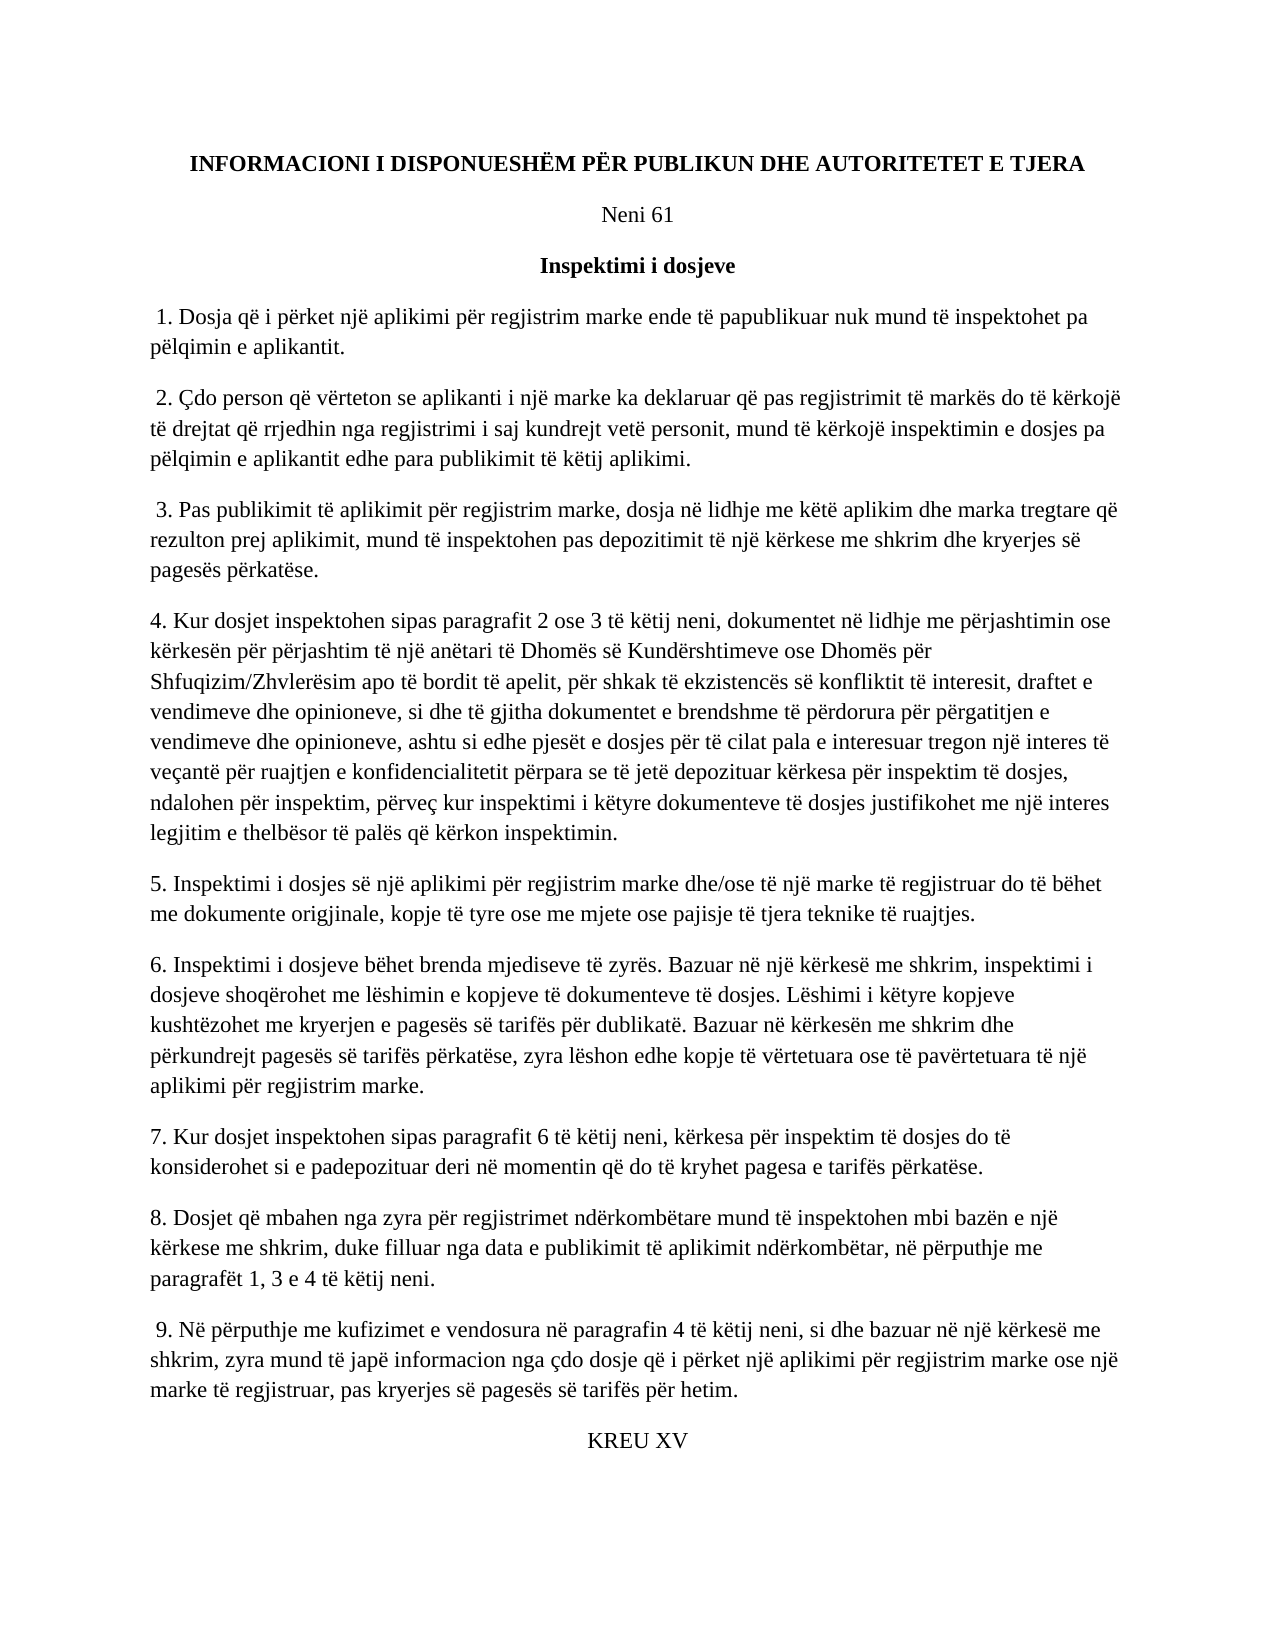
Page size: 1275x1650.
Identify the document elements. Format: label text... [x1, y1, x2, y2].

text 2. Çdo person që vërteton se aplikanti i një marke ka deklaruar që pas regjistrimit të markës do të kërkojë të drejtat që rrjedhin nga regjistrimi i saj kundrejt vetë personit, mund të kërkojë inspektimin e dosjes pa pëlqimin e aplikantit edhe para publikimit të këtij aplikimi. [150, 384, 1125, 471]
text Inspektimi i dosjeve [150, 252, 1125, 278]
text 9. Në përputhje me kufizimet e vendosura në paragrafin 4 të këtij neni, si dhe bazuar në një kërkesë me shkrim, zyra mund të japë informacion nga çdo dosje që i përket një aplikimi për regjistrim marke ose një marke të regjistruar, pas kryerjes së pagesës së tarifës për hetim. [150, 1316, 1125, 1402]
text 3. Pas publikimit të aplikimit për regjistrim marke, dosja në lidhje me këtë aplikim dhe marka tregtare që rezulton prej aplikimit, mund të inspektohen pas depozitimit të një kërkese me shkrim dhe kryerjes së pagesës përkatëse. [150, 496, 1125, 583]
text INFORMACIONI I DISPONUESHËM PËR PUBLIKUN DHE AUTORITETET E TJERA [150, 150, 1125, 176]
text 5. Inspektimi i dosjes së një aplikimi për regjistrim marke dhe/ose të një marke të regjistruar do të bëhet me dokumente origjinale, kopje të tyre ose me mjete ose pajisje të tjera teknike të ruajtjes. [150, 870, 1125, 926]
text 7. Kur dosjet inspektohen sipas paragrafit 6 të këtij neni, kërkesa për inspektim të dosjes do të konsiderohet si e padepozituar deri në momentin që do të kryhet pagesa e tarifës përkatëse. [150, 1123, 1125, 1179]
text 1. Dosja që i përket një aplikimi për regjistrim marke ende të papublikuar nuk mund të inspektohet pa pëlqimin e aplikantit. [150, 303, 1125, 360]
text 6. Inspektimi i dosjeve bëhet brenda mjediseve të zyrës. Bazuar në një kërkesë me shkrim, inspektimi i dosjeve shoqërohet me lëshimin e kopjeve të dokumenteve të dosjes. Lëshimi i këtyre kopjeve kushtëzohet me kryerjen e pagesës së tarifës për dublikatë. Bazuar në kërkesën me shkrim dhe përkundrejt pagesës së tarifës përkatëse, zyra lëshon edhe kopje të vërtetuara ose të pavërtetuara të një aplikimi për regjistrim marke. [150, 951, 1125, 1098]
text Neni 61 [150, 201, 1125, 227]
text 4. Kur dosjet inspektohen sipas paragrafit 2 ose 3 të këtij neni, dokumentet në lidhje me përjashtimin ose kërkesën për përjashtim të një anëtari të Dhomës së Kundërshtimeve ose Dhomës për Shfuqizim/Zhvlerësim apo të bordit të apelit, për shkak të ekzistencës së konfliktit të interesit, draftet e vendimeve dhe opinioneve, si dhe të gjitha dokumentet e brendshme të përdorura për përgatitjen e vendimeve dhe opinioneve, ashtu si edhe pjesët e dosjes për të cilat pala e interesuar tregon një interes të veçantë për ruajtjen e konfidencialitetit përpara se të jetë depozituar kërkesa për inspektim të dosjes, ndalohen për inspektim, përveç kur inspektimi i këtyre dokumenteve të dosjes justifikohet me një interes legjitim e thelbësor të palës që kërkon inspektimin. [150, 607, 1125, 845]
text 8. Dosjet që mbahen nga zyra për regjistrimet ndërkombëtare mund të inspektohen mbi bazën e një kërkese me shkrim, duke filluar nga data e publikimit të aplikimit ndërkombëtar, në përputhje me paragrafët 1, 3 e 4 të këtij neni. [150, 1204, 1125, 1291]
text KREU XV [150, 1427, 1125, 1453]
